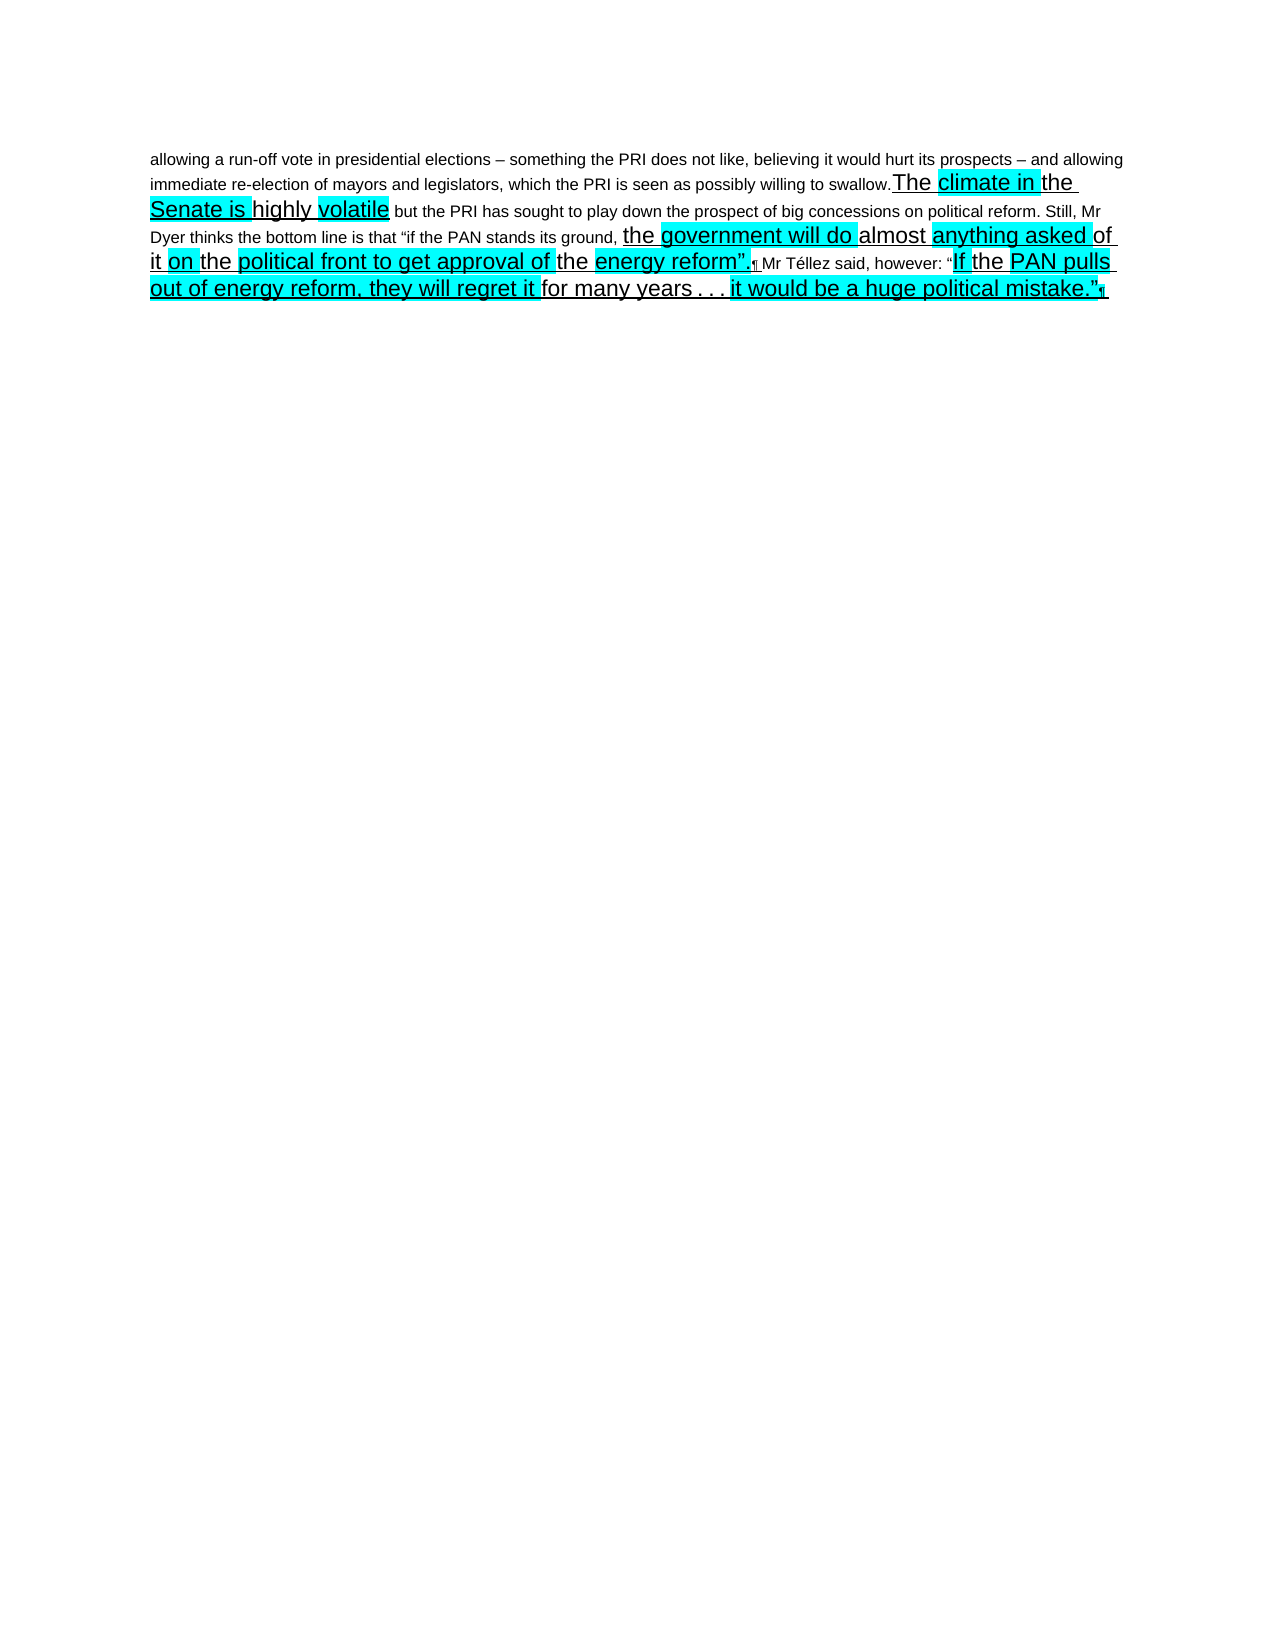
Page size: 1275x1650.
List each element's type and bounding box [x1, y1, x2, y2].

text [150, 150, 1125, 301]
